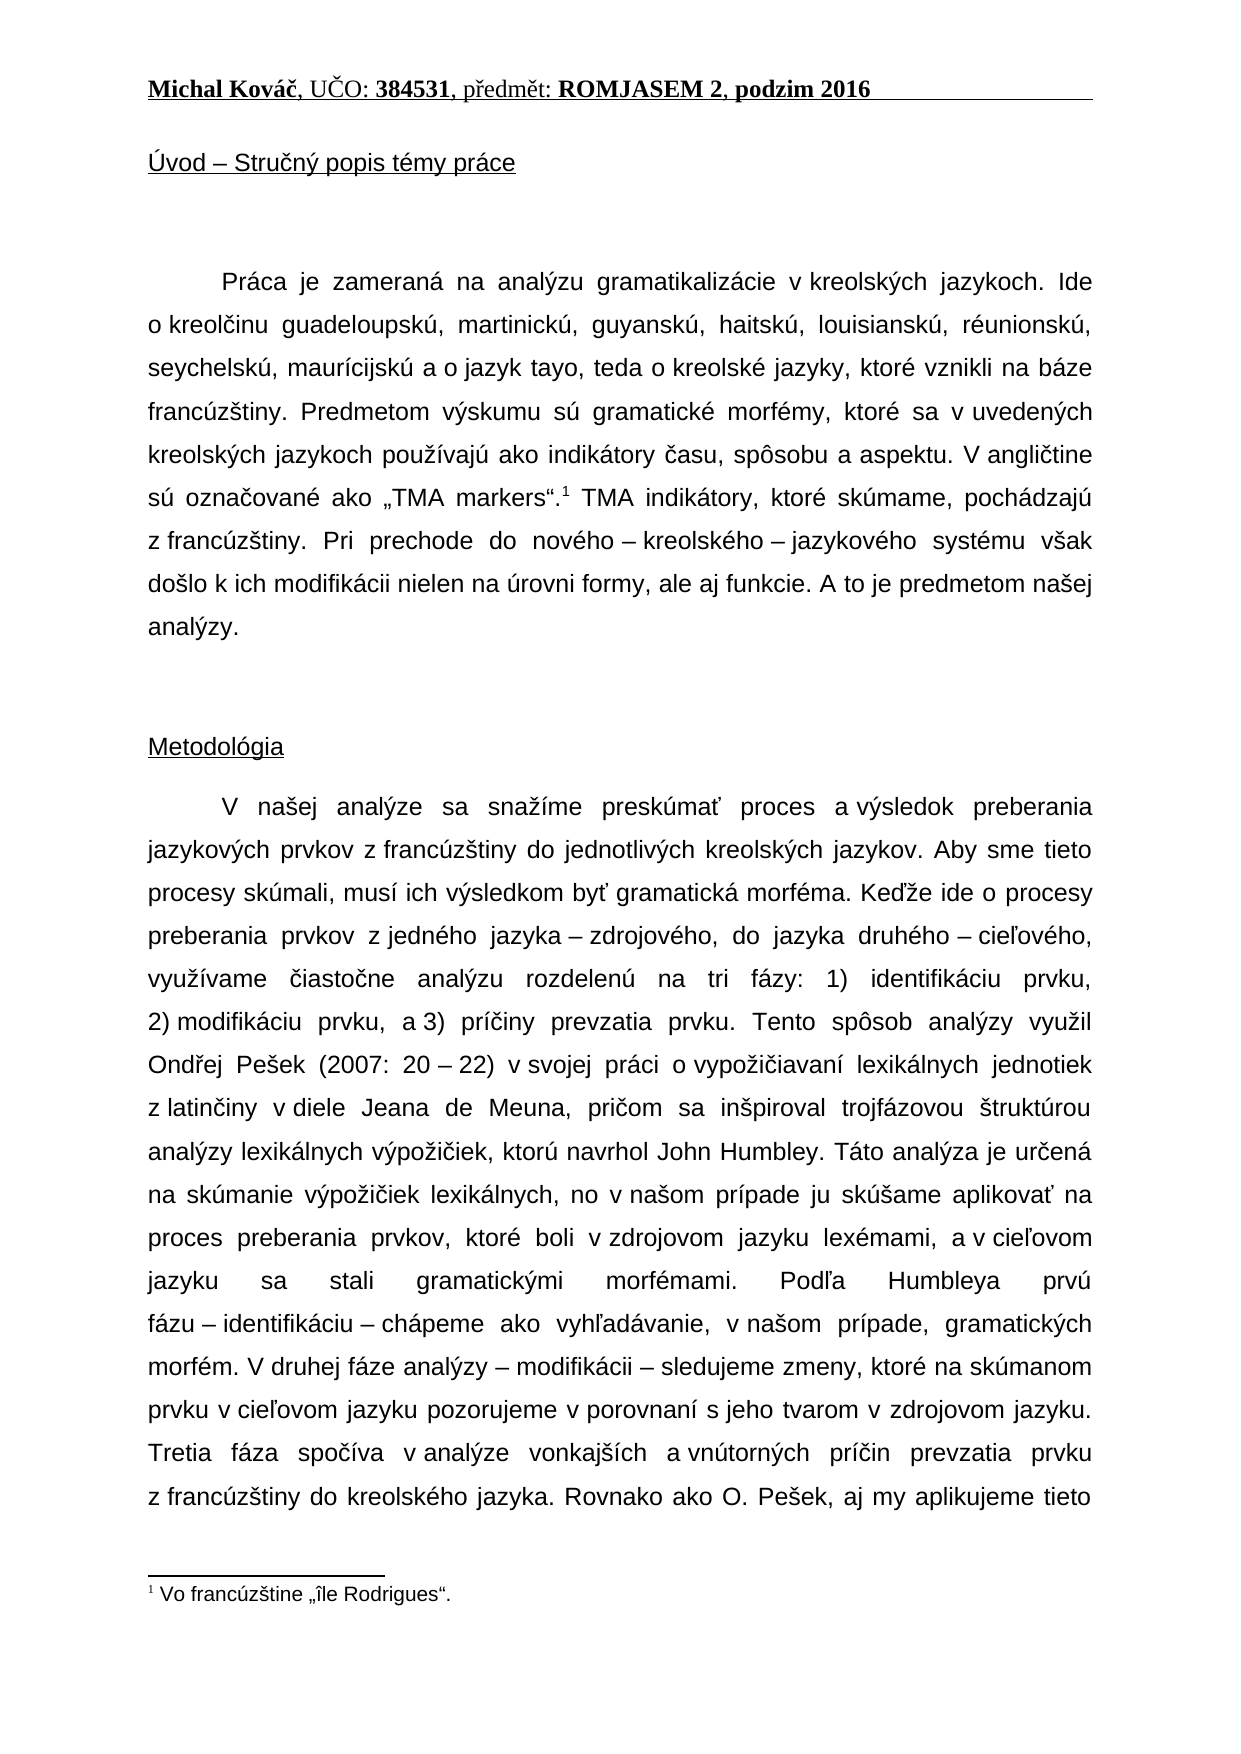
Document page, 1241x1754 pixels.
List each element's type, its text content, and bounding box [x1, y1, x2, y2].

text Práca je zameraná na analýzu gramatikalizácie v kreolských jazykoch. Ide o kreolčinu guadeloupskú, martinickú, guyanskú, haitskú, louisianskú, réunionskú, seychelskú, maurícijskú a o jazyk tayo, teda o kreolské jazyky, ktoré vznikli na báze francúzštiny. Predmetom výskumu sú gramatické morfémy, ktoré sa v uvedených kreolských jazykoch používajú ako indikátory času, spôsobu a aspektu. V angličtine sú označované ako „TMA markers“. TMA indikátory, ktoré skúmame, pochádzajú z francúzštiny. Pri prechode do nového – kreolského – jazykového systému však došlo k ich modifikácii nielen na úrovni formy, ale aj funkcie. A to je predmetom našej analýzy. [148, 267, 1093, 641]
text Metodológia [148, 732, 1093, 761]
text Úvod – Stručný popis témy práce [148, 148, 1093, 176]
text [148, 792, 1093, 1510]
